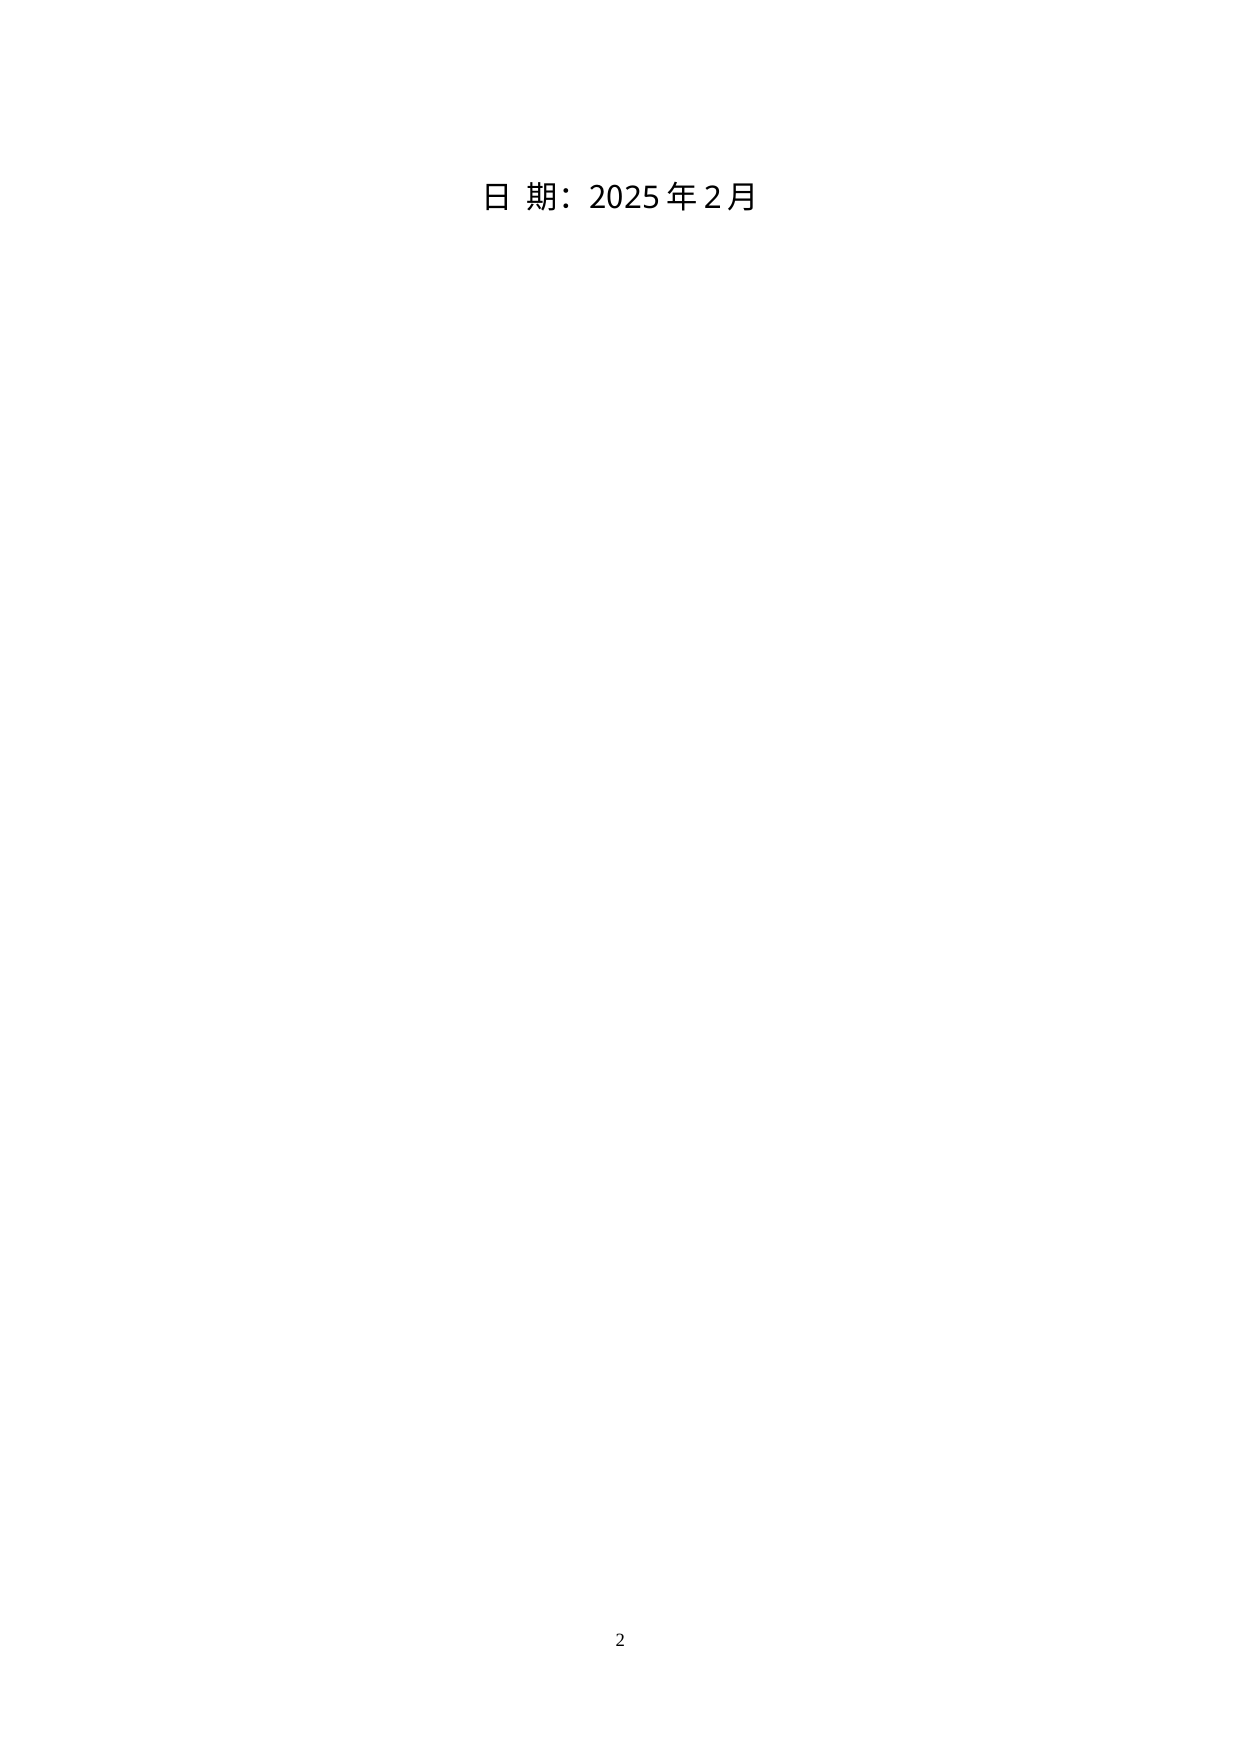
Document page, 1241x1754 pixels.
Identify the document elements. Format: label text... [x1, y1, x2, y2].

text 日 期：2025年2月 [112, 162, 1128, 227]
